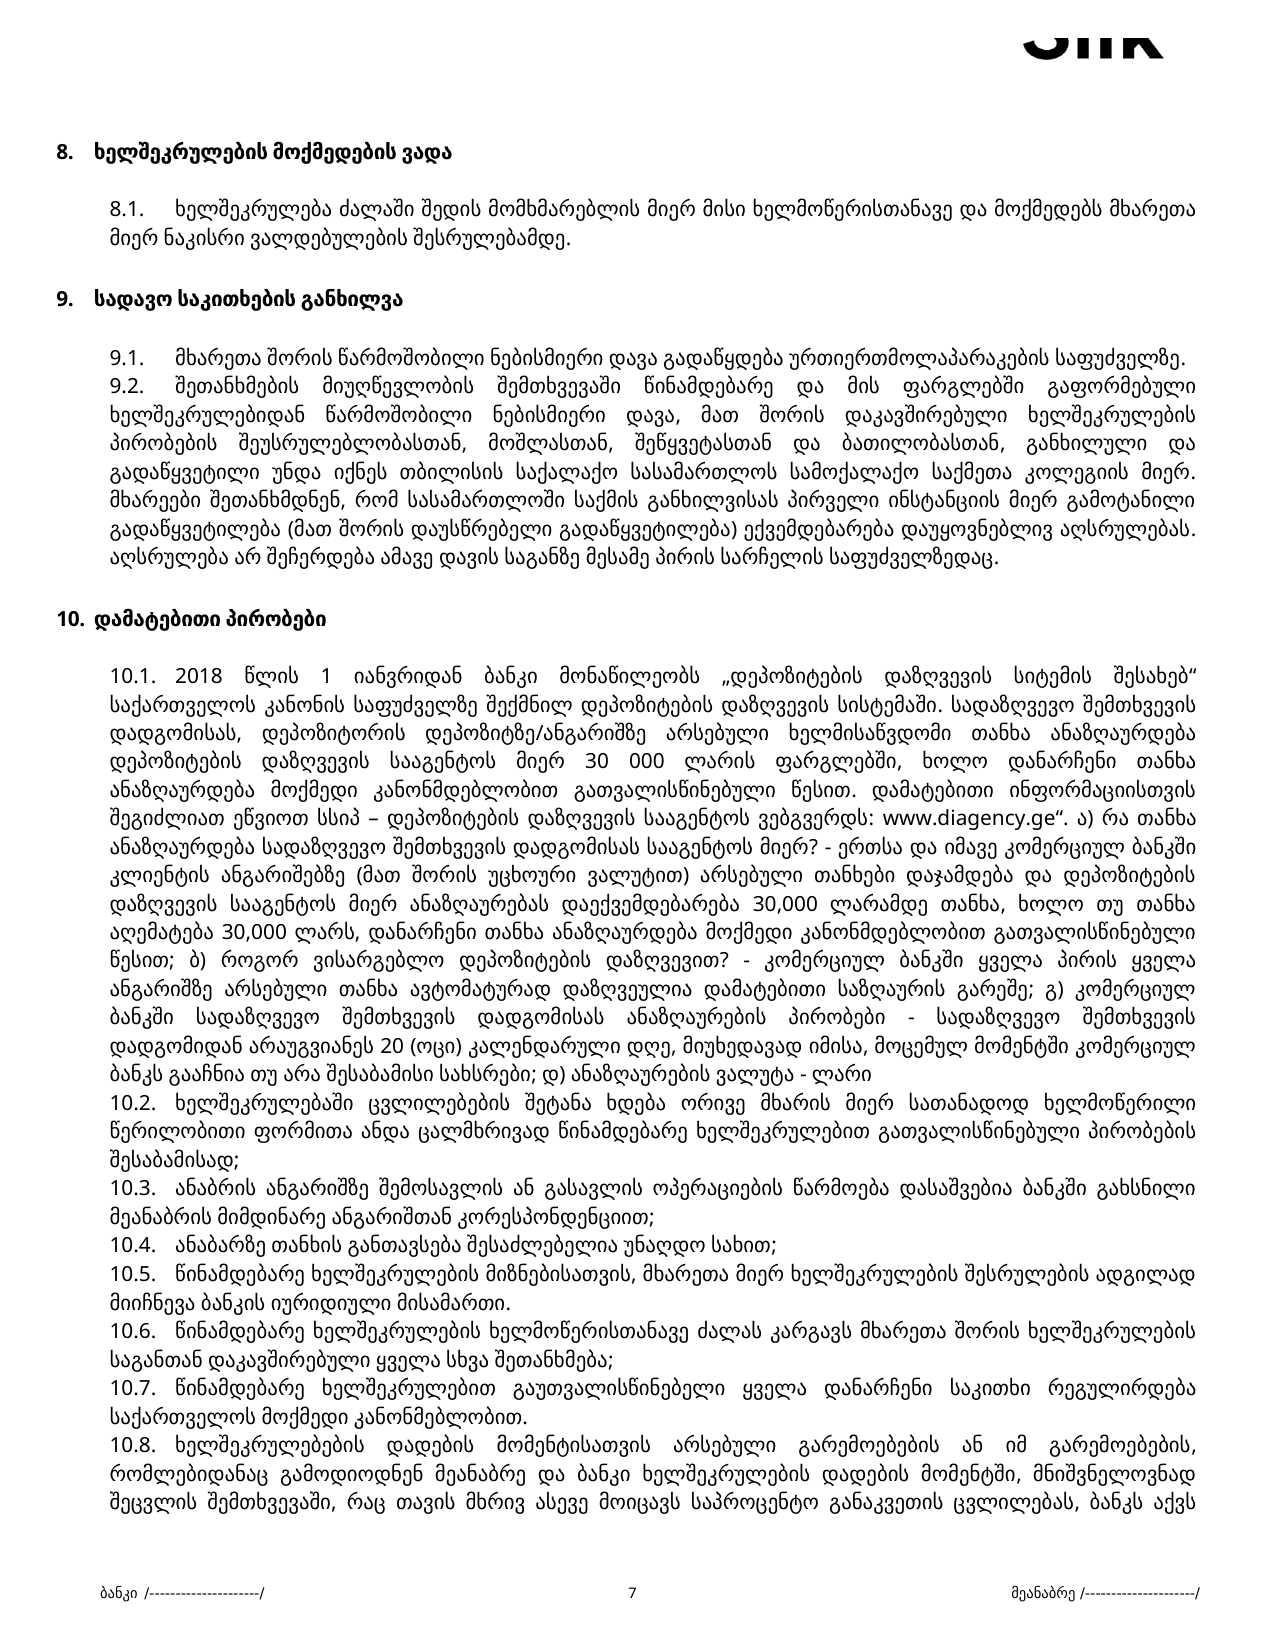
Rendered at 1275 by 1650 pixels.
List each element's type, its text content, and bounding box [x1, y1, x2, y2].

list ანაბარზე თანხის განთავსება შესაძლებელია უნაღდო სახით; [109, 1231, 1197, 1259]
list წინამდებარე ხელშეკრულების ხელმოწერისთანავე ძალას კარგავს მხარეთა შორის ხელშეკრულების საგანთან დაკავშირებული ყველა სხვა შეთანხმება; [109, 1316, 1197, 1373]
list შეთანხმების მიუღწევლობის შემთხვევაში წინამდებარე და მის ფარგლებში გაფორმებული ხელშეკრულებიდან წარმოშობილი ნებისმიერი დავა, მათ შორის დაკავშირებული ხელშეკრულების პირობების შეუსრულებლობასთან, მოშლასთან, შეწყვეტასთან და ბათილობასთან, განხილული და გადაწყვეტილი უნდა იქნეს თბილისის საქალაქო სასამართლოს სამოქალაქო საქმეთა კოლეგიის მიერ. მხარეები შეთანხმდნენ, რომ სასამართლოში საქმის განხილვისას პირველი ინსტანციის მიერ გამოტანილი გადაწყვეტილება (მათ შორის დაუსწრებელი გადაწყვეტილება) ექვემდებარება დაუყოვნებლივ აღსრულებას. აღსრულება არ შეჩერდება ამავე დავის საგანზე მესამე პირის სარჩელის საფუძველზედაც. [109, 371, 1197, 571]
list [109, 1431, 1197, 1516]
list ხელშეკრულებაში ცვლილებების შეტანა ხდება ორივე მხარის მიერ სათანადოდ ხელმოწერილი წერილობითი ფორმითა ანდა ცალმხრივად წინამდებარე ხელშეკრულებით გათვალისწინებული პირობების შესაბამისად; [109, 1088, 1197, 1173]
list ხელშეკრულება ძალაში შედის მომხმარებლის მიერ მისი ხელმოწერისთანავე და მოქმედებს მხარეთა მიერ ნაკისრი ვალდებულების შესრულებამდე. [109, 194, 1197, 251]
list 2018 წლის 1 იანვრიდან ბანკი მონაწილეობს „დეპოზიტების დაზღვევის სიტემის შესახებ“ საქართველოს კანონის საფუძველზე შექმნილ დეპოზიტების დაზღვევის სისტემაში. სადაზღვევო შემთხვევის დადგომისას, დეპოზიტორის დეპოზიტზე/ანგარიშზე არსებული ხელმისაწვდომი თანხა ანაზღაურდება დეპოზიტების დაზღვევის სააგენტოს მიერ 30 000 ლარის ფარგლებში, ხოლო დანარჩენი თანხა ანაზღაურდება მოქმედი კანონმდებლობით გათვალისწინებული წესით. დამატებითი ინფორმაციისთვის შეგიძლიათ ეწვიოთ სსიპ – დეპოზიტების დაზღვევის სააგენტოს ვებგვერდს: www.diagency.ge“. ა) რა თანხა ანაზღაურდება სადაზღვევო შემთხვევის დადგომისას სააგენტოს მიერ? - ერთსა და იმავე კომერციულ ბანკში კლიენტის ანგარიშებზე (მათ შორის უცხოური ვალუტით) არსებული თანხები დაჯამდება და დეპოზიტების დაზღვევის სააგენტოს მიერ ანაზღაურებას დაექვემდებარება 30,000 ლარამდე თანხა, ხოლო თუ თანხა აღემატება 30,000 ლარს, დანარჩენი თანხა ანაზღაურდება მოქმედი კანონმდებლობით გათვალისწინებული წესით; ბ) როგორ ვისარგებლო დეპოზიტების დაზღვევით? - კომერციულ ბანკში ყველა პირის ყველა ანგარიშზე არსებული თანხა ავტომატურად დაზღვეულია დამატებითი საზღაურის გარეშე; გ) კომერციულ ბანკში სადაზღვევო შემთხვევის დადგომისას ანაზღაურების პირობები - სადაზღვევო შემთხვევის დადგომიდან არაუგვიანეს 20 (ოცი) კალენდარული დღე, მიუხედავად იმისა, მოცემულ მომენტში კომერციულ ბანკს გააჩნია თუ არა შესაბამისი სახსრები; დ) ანაზღაურების ვალუტა - ლარი [109, 661, 1197, 1088]
list მხარეთა შორის წარმოშობილი ნებისმიერი დავა გადაწყდება ურთიერთმოლაპარაკების საფუძველზე. [109, 343, 1197, 371]
list დამატებითი პირობები [56, 604, 1275, 632]
list წინამდებარე ხელშეკრულების მიზნებისათვის, მხარეთა მიერ ხელშეკრულების შესრულების ადგილად მიიჩნევა ბანკის იურიდიული მისამართი. [109, 1259, 1197, 1316]
picture [1001, 38, 1188, 73]
list წინამდებარე ხელშეკრულებით გაუთვალისწინებელი ყველა დანარჩენი საკითხი რეგულირდება საქართველოს მოქმედი კანონმებლობით. [109, 1373, 1197, 1430]
list ანაბრის ანგარიშზე შემოსავლის ან გასავლის ოპერაციების წარმოება დასაშვებია ბანკში გახსნილი მეანაბრის მიმდინარე ანგარიშთან კორესპონდენციით; [109, 1173, 1197, 1230]
list ხელშეკრულების მოქმედების ვადა [56, 137, 1275, 166]
list სადავო საკითხების განხილვა [56, 284, 1275, 313]
